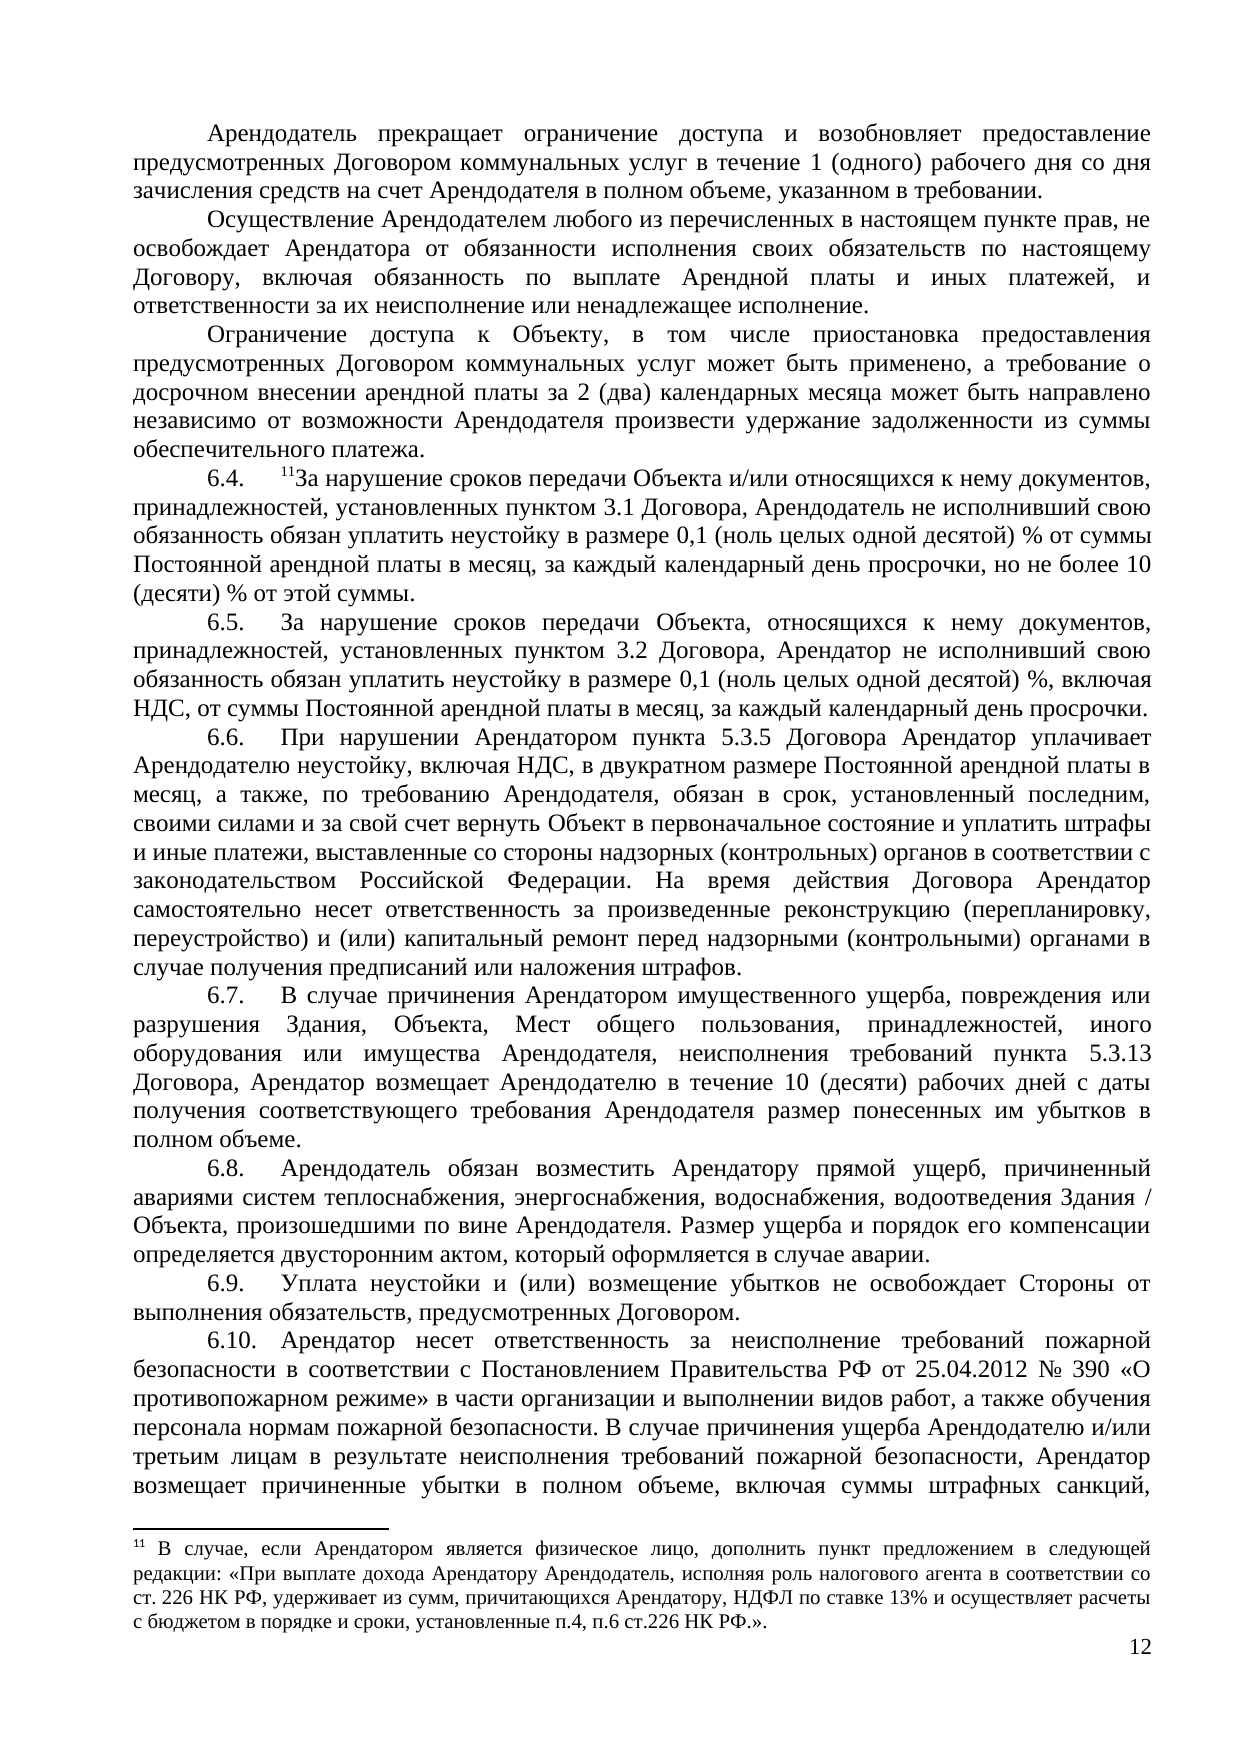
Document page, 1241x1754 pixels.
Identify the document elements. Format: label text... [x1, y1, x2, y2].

text Арендодатель прекращает ограничение доступа и возобновляет предоставление предусмотренных Договором коммунальных услуг в течение 1 (одного) рабочего дня со дня зачисления средств на счет Арендодателя в полном объеме, указанном в требовании. [133, 118, 1152, 204]
list В случае причинения Арендатором имущественного ущерба, повреждения или разрушения Здания, Объекта, Мест общего пользования, принадлежностей, иного оборудования или имущества Арендодателя, неисполнения требований пункта 5.3.13 Договора, Арендатор возмещает Арендодателю в течение 10 (десяти) рабочих дней с даты получения соответствующего требования Арендодателя размер понесенных им убытков в полном объеме. [133, 981, 1152, 1153]
list За нарушение сроков передачи Объекта и/или относящихся к нему документов, принадлежностей, установленных пунктом 3.1 Договора, Арендодатель не исполнивший свою обязанность обязан уплатить неустойку в размере 0,1 (ноль целых одной десятой) % от суммы Постоянной арендной платы в месяц, за каждый календарный день просрочки, но не более 10 (десяти) % от этой суммы. [133, 463, 1152, 607]
text Ограничение доступа к Объекту, в том числе приостановка предоставления предусмотренных Договором коммунальных услуг может быть применено, а требование о досрочном внесении арендной платы за 2 (два) календарных месяца может быть направлено независимо от возможности Арендодателя произвести удержание задолженности из суммы обеспечительного платежа. [133, 319, 1152, 463]
list За нарушение сроков передачи Объекта, относящихся к нему документов, принадлежностей, установленных пунктом 3.2 Договора, Арендатор не исполнивший свою обязанность обязан уплатить неустойку в размере 0,1 (ноль целых одной десятой) %, включая НДС, от суммы Постоянной арендной платы в месяц, за каждый календарный день просрочки. [133, 607, 1152, 722]
list Арендодатель обязан возместить Арендатору прямой ущерб, причиненный авариями систем теплоснабжения, энергоснабжения, водоснабжения, водоотведения Здания / Объекта, произошедшими по вине Арендодателя. Размер ущерба и порядок его компенсации определяется двусторонним актом, который оформляется в случае аварии. [133, 1153, 1152, 1268]
text Осуществление Арендодателем любого из перечисленных в настоящем пункте прав, не освобождает Арендатора от обязанности исполнения своих обязательств по настоящему Договору, включая обязанность по выплате Арендной платы и иных платежей, и ответственности за их неисполнение или ненадлежащее исполнение. [133, 204, 1152, 319]
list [133, 1326, 1152, 1498]
list Уплата неустойки и (или) возмещение убытков не освобождает Стороны от выполнения обязательств, предусмотренных Договором. [133, 1268, 1152, 1326]
list При нарушении Арендатором пункта 5.3.5 Договора Арендатор уплачивает Арендодателю неустойку, включая НДС, в двукратном размере Постоянной арендной платы в месяц, а также, по требованию Арендодателя, обязан в срок, установленный последним, своими силами и за свой счет вернуть Объект в первоначальное состояние и уплатить штрафы и иные платежи, выставленные со стороны надзорных (контрольных) органов в соответствии с законодательством Российской Федерации. На время действия Договора Арендатор самостоятельно несет ответственность за произведенные реконструкцию (перепланировку, переустройство) и (или) капитальный ремонт перед надзорными (контрольными) органами в случае получения предписаний или наложения штрафов. [133, 722, 1152, 981]
